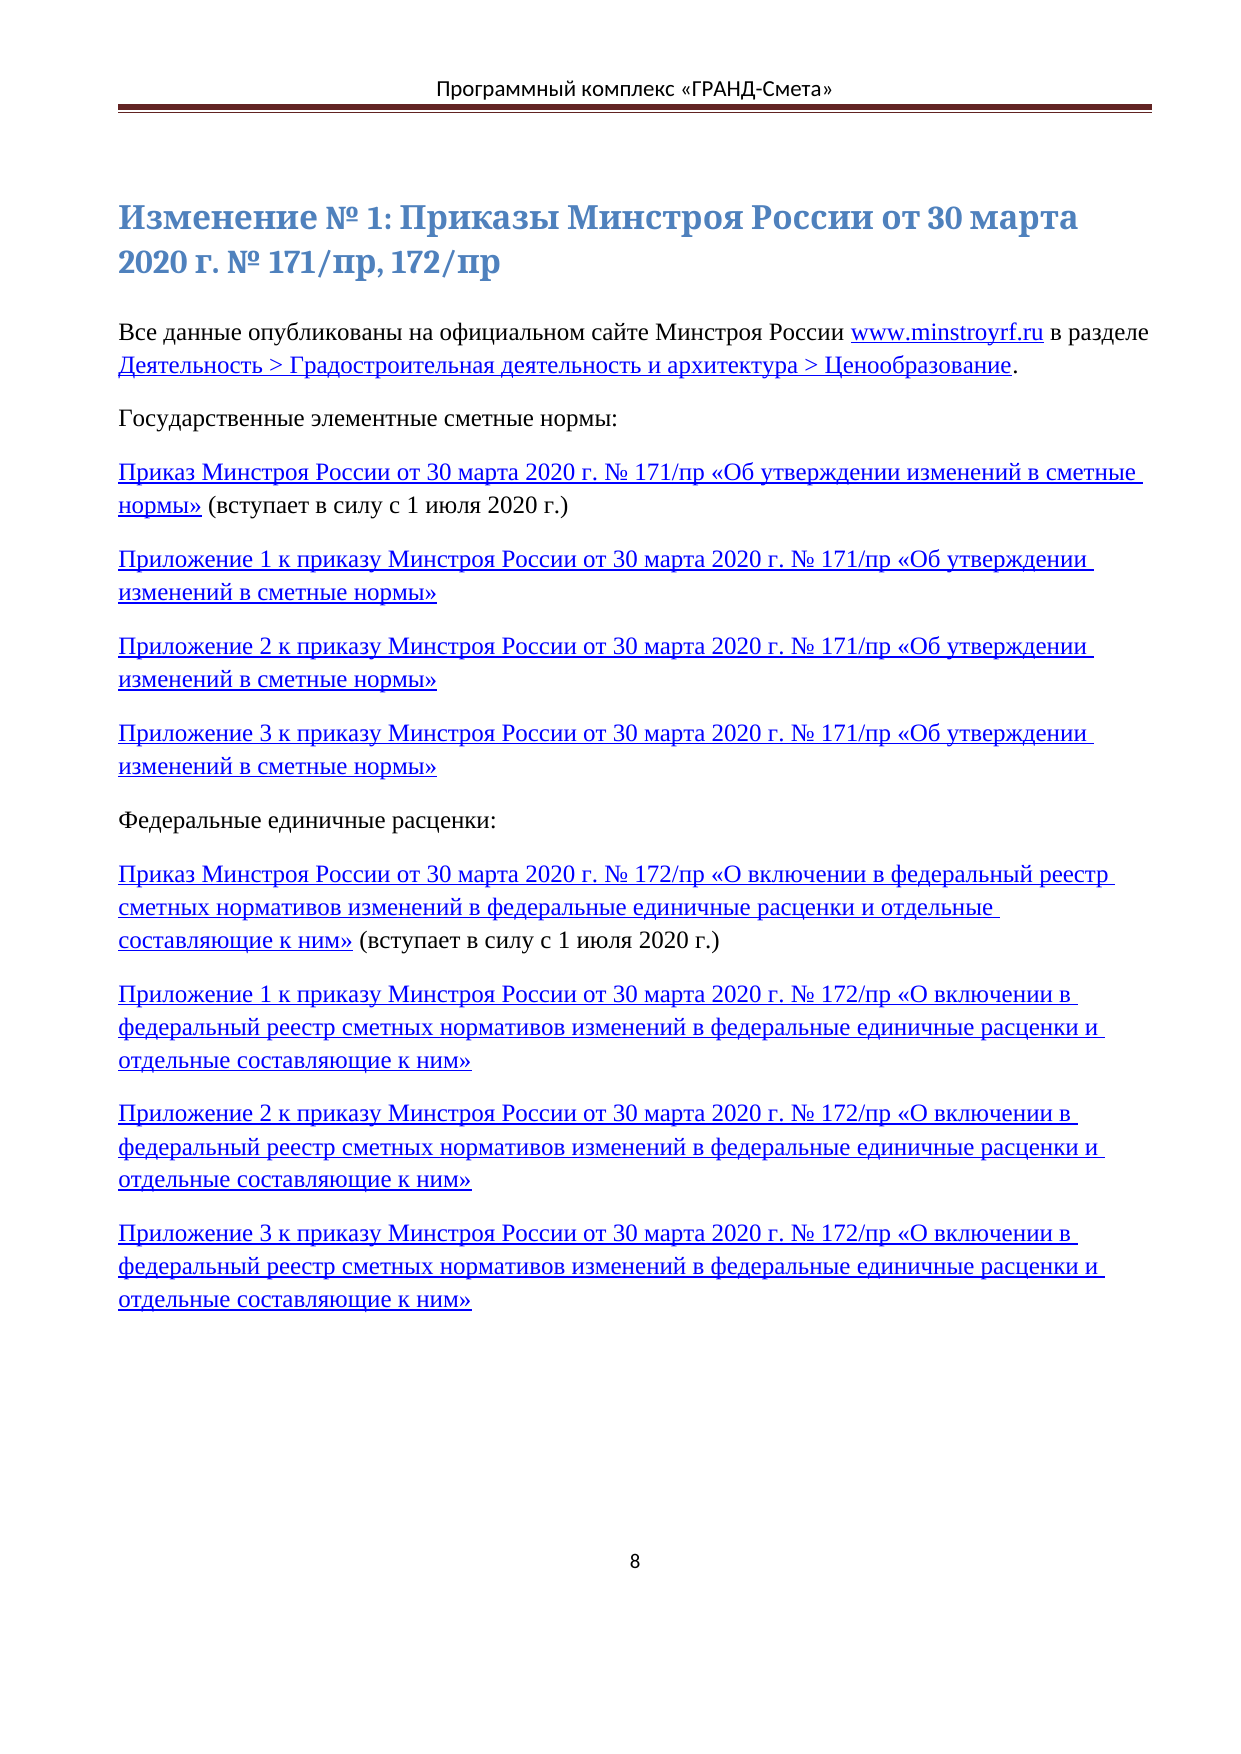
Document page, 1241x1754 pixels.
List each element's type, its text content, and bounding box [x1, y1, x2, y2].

text Приложение 3 к приказу Минстроя России от 30 марта 2020 г. № 172/пр «О включении в федеральный реестр сметных нормативов изменений в федеральные единичные расценки и отдельные составляющие к ним» [118, 1218, 1152, 1313]
text Федеральные единичные расценки: [118, 805, 1152, 834]
text Государственные элементные сметные нормы: [118, 403, 1152, 432]
text Все данные опубликованы на официальном сайте Минстроя России www.minstroyrf.ru в разделе Деятельность > Градостроительная деятельность и архитектура > Ценообразование. [118, 317, 1152, 378]
subtitle Изменение № 1: Приказы Минстроя России от 30 марта 2020 г. № 171/пр, 172/пр [118, 199, 1152, 282]
text Приложение 1 к приказу Минстроя России от 30 марта 2020 г. № 172/пр «О включении в федеральный реестр сметных нормативов изменений в федеральные единичные расценки и отдельные составляющие к ним» [118, 979, 1152, 1073]
text Приложение 3 к приказу Минстроя России от 30 марта 2020 г. № 171/пр «Об утверждении изменений в сметные нормы» [118, 718, 1152, 780]
text Приложение 2 к приказу Минстроя России от 30 марта 2020 г. № 171/пр «Об утверждении изменений в сметные нормы» [118, 631, 1152, 693]
text Приказ Минстроя России от 30 марта 2020 г. № 172/пр «О включении в федеральный реестр сметных нормативов изменений в федеральные единичные расценки и отдельные составляющие к ним» (вступает в силу с 1 июля 2020 г.) [118, 859, 1152, 953]
text Приказ Минстроя России от 30 марта 2020 г. № 171/пр «Об утверждении изменений в сметные нормы» (вступает в силу с 1 июля 2020 г.) [118, 457, 1152, 519]
text Приложение 1 к приказу Минстроя России от 30 марта 2020 г. № 171/пр «Об утверждении изменений в сметные нормы» [118, 544, 1152, 606]
text Приложение 2 к приказу Минстроя России от 30 марта 2020 г. № 172/пр «О включении в федеральный реестр сметных нормативов изменений в федеральные единичные расценки и отдельные составляющие к ним» [118, 1098, 1152, 1193]
